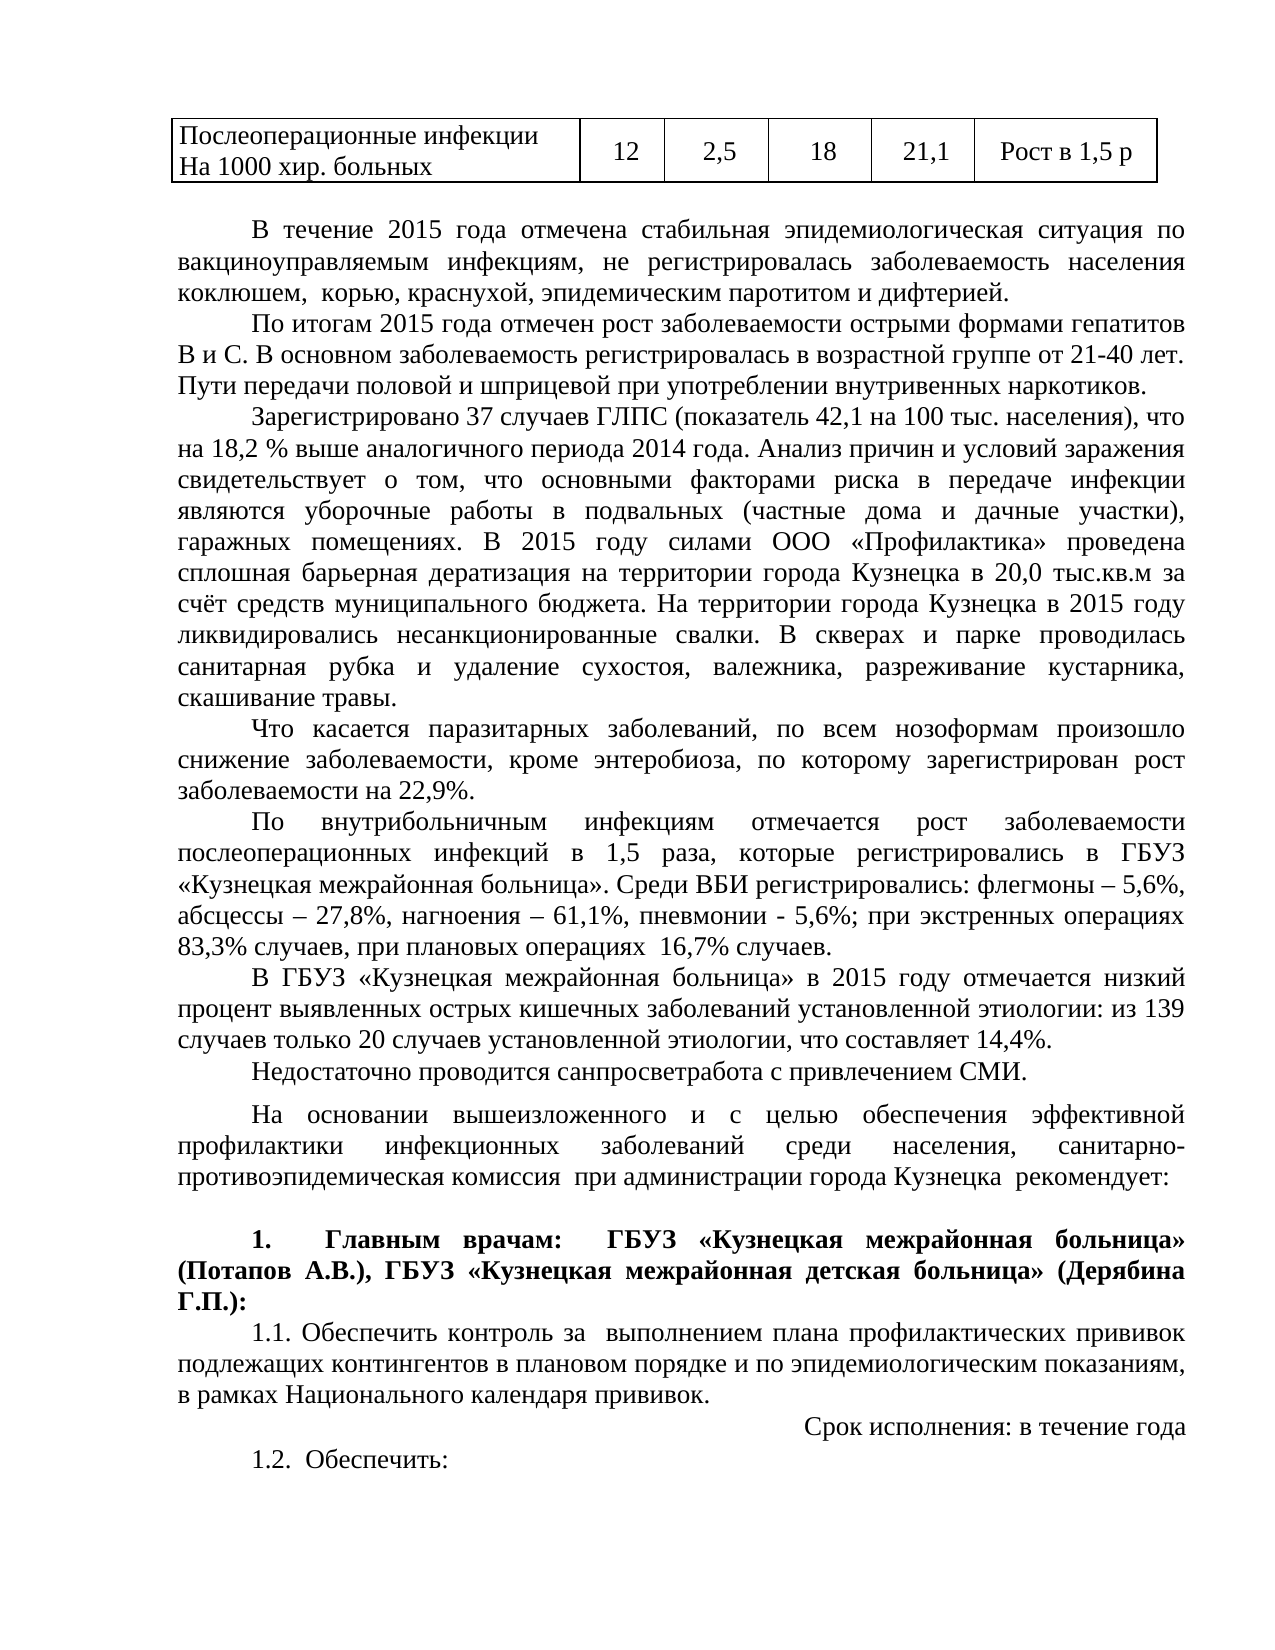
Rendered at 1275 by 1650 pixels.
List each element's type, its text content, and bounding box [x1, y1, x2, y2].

text В ГБУЗ «Кузнецкая межрайонная больница» в 2015 году отмечается низкий процент выявленных острых кишечных заболеваний установленной этиологии: из 139 случаев только 20 случаев установленной этиологии, что составляет 14,4%. [177, 961, 1186, 1054]
text Недостаточно проводится санпросветработа с привлечением СМИ. [177, 1054, 1186, 1086]
table_cell Рост в 1,5 р [975, 119, 1156, 181]
table_cell 21,1 [872, 119, 974, 181]
text 1.1. Обеспечить контроль за выполнением плана профилактических прививок подлежащих контингентов в плановом порядке и по эпидемиологическим показаниям, в рамках Национального календаря прививок. [177, 1316, 1186, 1410]
table_cell 12 [581, 119, 664, 181]
table_cell 18 [769, 119, 871, 181]
list Главным врачам: ГБУЗ «Кузнецкая межрайонная больница» (Потапов А.В.), ГБУЗ «Кузнецкая межрайонная детская больница» (Дерябина Г.П.): [177, 1223, 1186, 1316]
text В течение 2015 года отмечена стабильная эпидемиологическая ситуация по вакциноуправляемым инфекциям, не регистрировалась заболеваемость населения коклюшем, корью, краснухой, эпидемическим паротитом и дифтерией. [177, 214, 1186, 307]
text По внутрибольничным инфекциям отмечается рост заболеваемости послеоперационных инфекций в 1,5 раза, которые регистрировались в ГБУЗ «Кузнецкая межрайонная больница». Среди ВБИ регистрировались: флегмоны – 5,6%, абсцессы – 27,8%, нагноения – 61,1%, пневмонии - 5,6%; при экстренных операциях 83,3% случаев, при плановых операциях 16,7% случаев. [177, 805, 1186, 961]
text По итогам 2015 года отмечен рост заболеваемости острыми формами гепатитов В и С. В основном заболеваемость регистрировалась в возрастной группе от 21-40 лет. Пути передачи половой и шприцевой при употреблении внутривенных наркотиков. [177, 307, 1186, 401]
text 1.2. Обеспечить: [177, 1443, 1186, 1474]
text Зарегистрировано 37 случаев ГЛПС (показатель 42,1 на 100 тыс. населения), что на 18,2 % выше аналогичного периода 2014 года. Анализ причин и условий заражения свидетельствует о том, что основными факторами риска в передаче инфекции являются уборочные работы в подвальных (частные дома и дачные участки), гаражных помещениях. В 2015 году силами ООО «Профилактика» проведена сплошная барьерная дератизация на территории города Кузнецка в 20,0 тыс.кв.м за счёт средств муниципального бюджета. На территории города Кузнецка в 2015 году ликвидировались несанкционированные свалки. В скверах и парке проводилась санитарная рубка и удаление сухостоя, валежника, разреживание кустарника, скашивание травы. [177, 401, 1186, 712]
table_cell 2,5 [665, 119, 768, 181]
text Срок исполнения: в течение года [177, 1410, 1186, 1441]
table_cell Послеоперационные инфекции На 1000 хир. больных [173, 119, 579, 181]
text Что касается паразитарных заболеваний, по всем нозоформам произошло снижение заболеваемости, кроме энтеробиоза, по которому зарегистрирован рост заболеваемости на 22,9%. [177, 712, 1186, 805]
text На основании вышеизложенного и с целью обеспечения эффективной профилактики инфекционных заболеваний среди населения, санитарно-противоэпидемическая комиссия при администрации города Кузнецка рекомендует: [177, 1098, 1186, 1192]
